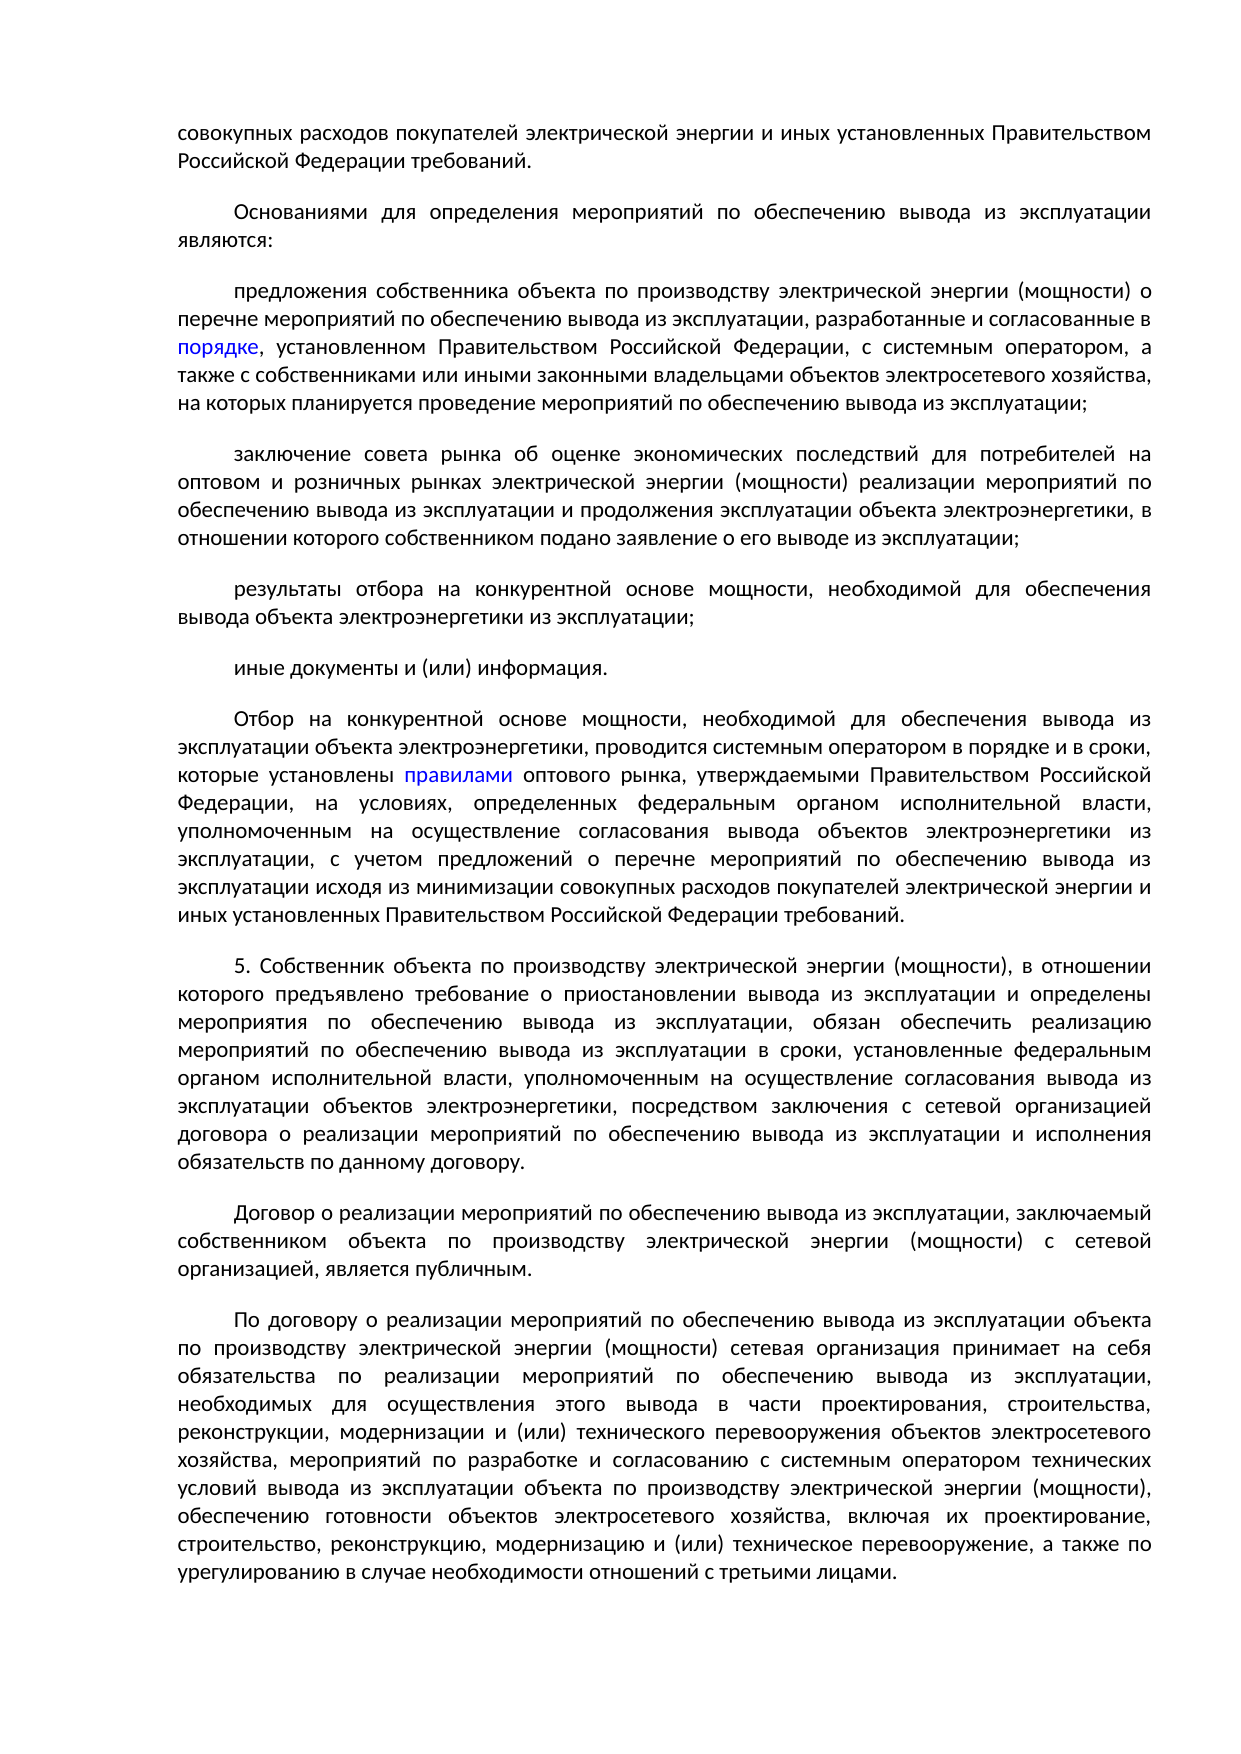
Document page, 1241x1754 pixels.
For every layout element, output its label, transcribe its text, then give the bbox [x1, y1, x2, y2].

text заключение совета рынка об оценке экономических последствий для потребителей на оптовом и розничных рынках электрической энергии (мощности) реализации мероприятий по обеспечению вывода из эксплуатации и продолжения эксплуатации объекта электроэнергетики, в отношении которого собственником подано заявление о его выводе из эксплуатации; [177, 439, 1152, 551]
text иные документы и (или) информация. [177, 653, 1152, 681]
text Договор о реализации мероприятий по обеспечению вывода из эксплуатации, заключаемый собственником объекта по производству электрической энергии (мощности) с сетевой организацией, является публичным. [177, 1198, 1152, 1282]
text Отбор на конкурентной основе мощности, необходимой для обеспечения вывода из эксплуатации объекта электроэнергетики, проводится системным оператором в порядке и в сроки, которые установлены правилами оптового рынка, утверждаемыми Правительством Российской Федерации, на условиях, определенных федеральным органом исполнительной власти, уполномоченным на осуществление согласования вывода объектов электроэнергетики из эксплуатации, с учетом предложений о перечне мероприятий по обеспечению вывода из эксплуатации исходя из минимизации совокупных расходов покупателей электрической энергии и иных установленных Правительством Российской Федерации требований. [177, 704, 1152, 928]
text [177, 118, 1152, 174]
text По договору о реализации мероприятий по обеспечению вывода из эксплуатации объекта по производству электрической энергии (мощности) сетевая организация принимает на себя обязательства по реализации мероприятий по обеспечению вывода из эксплуатации, необходимых для осуществления этого вывода в части проектирования, строительства, реконструкции, модернизации и (или) технического перевооружения объектов электросетевого хозяйства, мероприятий по разработке и согласованию с системным оператором технических условий вывода из эксплуатации объекта по производству электрической энергии (мощности), обеспечению готовности объектов электросетевого хозяйства, включая их проектирование, строительство, реконструкцию, модернизацию и (или) техническое перевооружение, а также по урегулированию в случае необходимости отношений с третьими лицами. [177, 1305, 1152, 1585]
text 5. Собственник объекта по производству электрической энергии (мощности), в отношении которого предъявлено требование о приостановлении вывода из эксплуатации и определены мероприятия по обеспечению вывода из эксплуатации, обязан обеспечить реализацию мероприятий по обеспечению вывода из эксплуатации в сроки, установленные федеральным органом исполнительной власти, уполномоченным на осуществление согласования вывода из эксплуатации объектов электроэнергетики, посредством заключения с сетевой организацией договора о реализации мероприятий по обеспечению вывода из эксплуатации и исполнения обязательств по данному договору. [177, 951, 1152, 1175]
text предложения собственника объекта по производству электрической энергии (мощности) о перечне мероприятий по обеспечению вывода из эксплуатации, разработанные и согласованные в порядке, установленном Правительством Российской Федерации, с системным оператором, а также с собственниками или иными законными владельцами объектов электросетевого хозяйства, на которых планируется проведение мероприятий по обеспечению вывода из эксплуатации; [177, 276, 1152, 416]
text Основаниями для определения мероприятий по обеспечению вывода из эксплуатации являются: [177, 197, 1152, 253]
text результаты отбора на конкурентной основе мощности, необходимой для обеспечения вывода объекта электроэнергетики из эксплуатации; [177, 574, 1152, 630]
